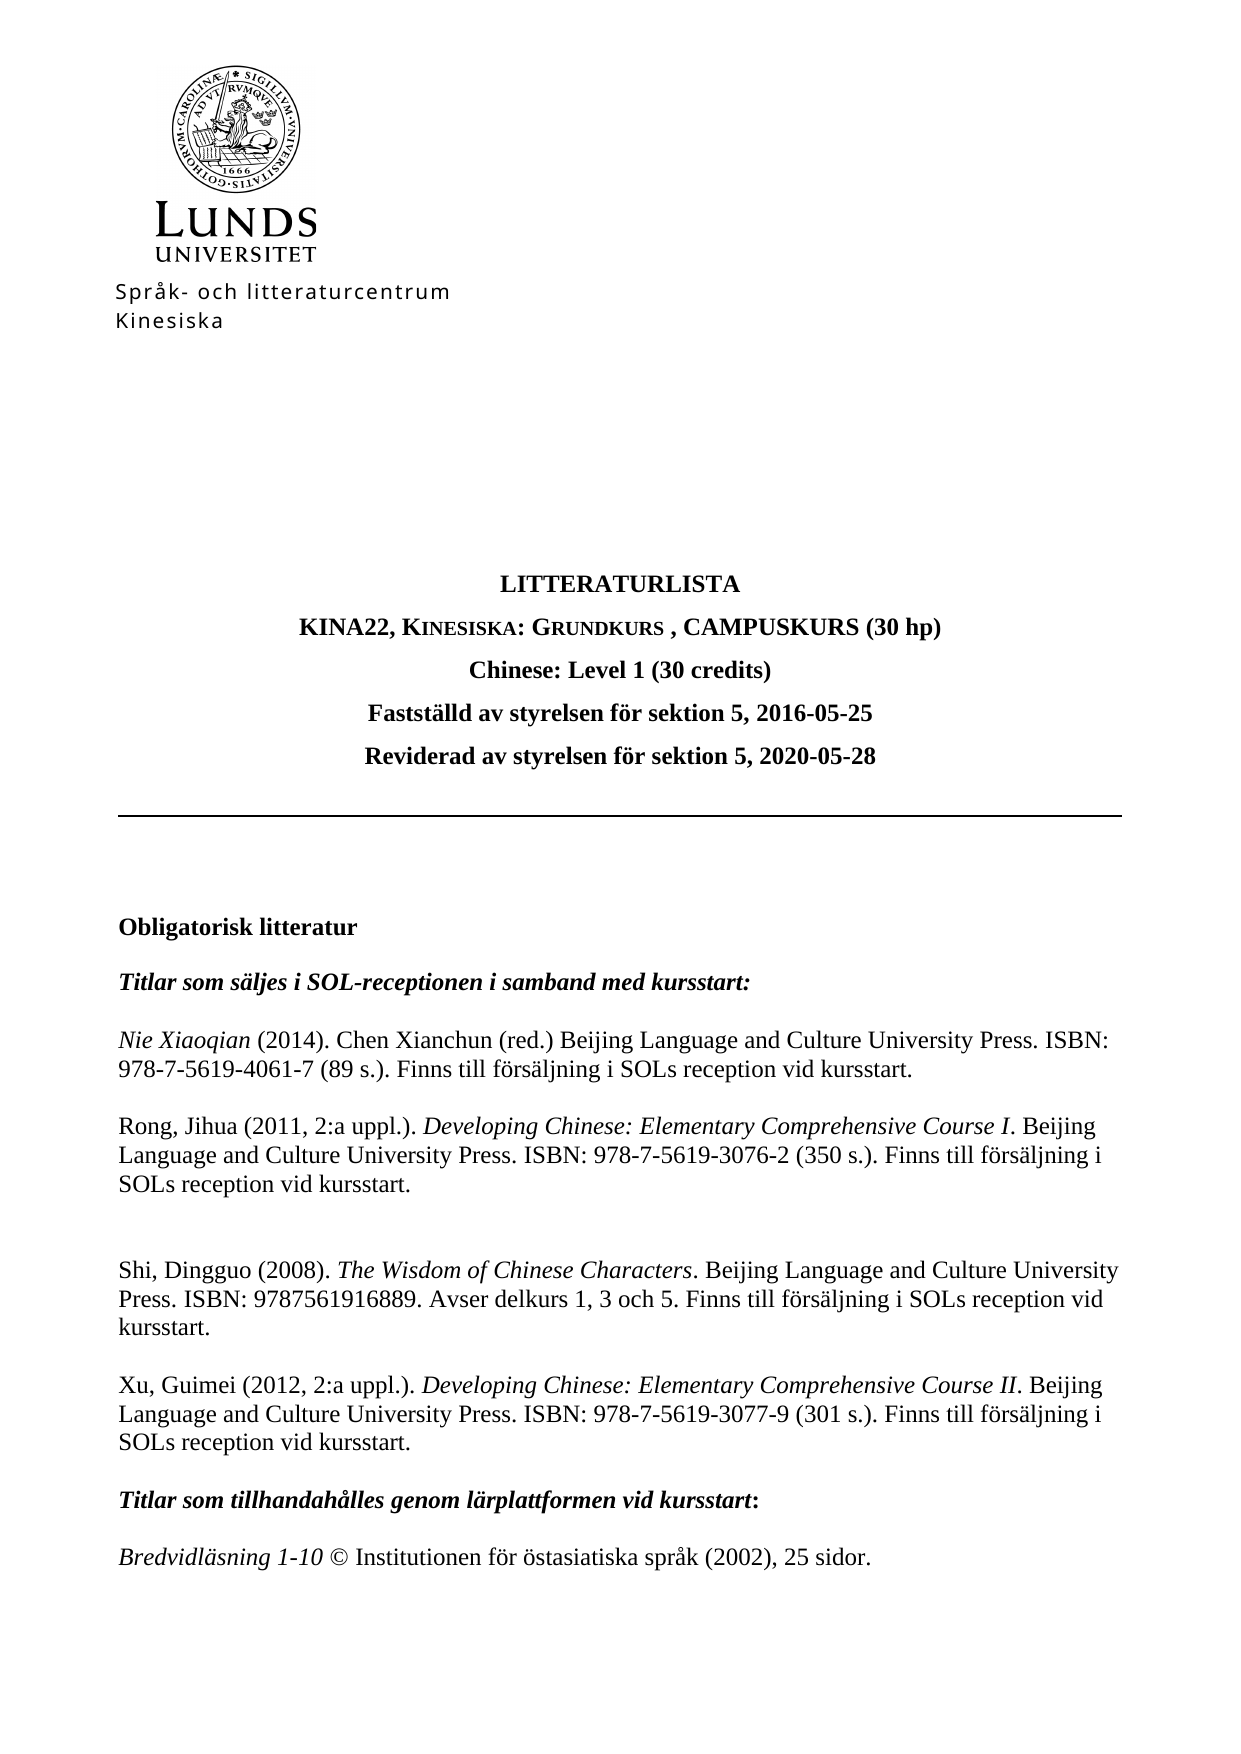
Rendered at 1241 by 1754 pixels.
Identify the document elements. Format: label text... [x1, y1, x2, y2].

text Reviderad av styrelsen för sektion 5, 2020-05-28 [118, 741, 1122, 770]
text Rong, Jihua (2011, 2:a uppl.). Developing Chinese: Elementary Comprehensive Course I. Beijing Language and Culture University Press. ISBN: 978-7-5619-3076-2 (350 s.). Finns till försäljning i SOLs reception vid kursstart. [118, 1111, 1122, 1197]
picture [155, 65, 317, 266]
text Bredvidläsning 1-10 Institutionen för östasiatiska språk (2002), 25 sidor. [118, 1542, 1122, 1571]
text LITTERATURLISTA [118, 569, 1122, 597]
text Titlar som säljes i SOL-receptionen i samband med kursstart: [118, 967, 1122, 996]
text Fastställd av styrelsen för sektion 5, 2016-05-25 [118, 698, 1122, 727]
subtitle Obligatorisk litteratur [118, 912, 1122, 941]
text Nie Xiaoqian (2014). Chen Xianchun (red.) Beijing Language and Culture University Press. ISBN: 978-7-5619-4061-7 (89 s.). Finns till försäljning i SOLs reception vid kursstart. [118, 1025, 1122, 1082]
text Xu, Guimei (2012, 2:a uppl.). Developing Chinese: Elementary Comprehensive Course II. Beijing Language and Culture University Press. ISBN: 978-7-5619-3077-9 (301 s.). Finns till försäljning i SOLs reception vid kursstart. [118, 1370, 1122, 1456]
text Chinese: Level 1 (30 credits) [118, 655, 1122, 684]
text KINA22, Kinesiska: Grundkurs , CAMPUSKURS (30 hp) [118, 612, 1122, 641]
text Shi, Dingguo (2008). The Wisdom of Chinese Characters. Beijing Language and Culture University Press. ISBN: 9787561916889. Avser delkurs 1, 3 och 5. Finns till försäljning i SOLs reception vid kursstart. [118, 1255, 1122, 1341]
text Titlar som tillhandahålles genom lärplattformen vid kursstart: [118, 1485, 1122, 1514]
